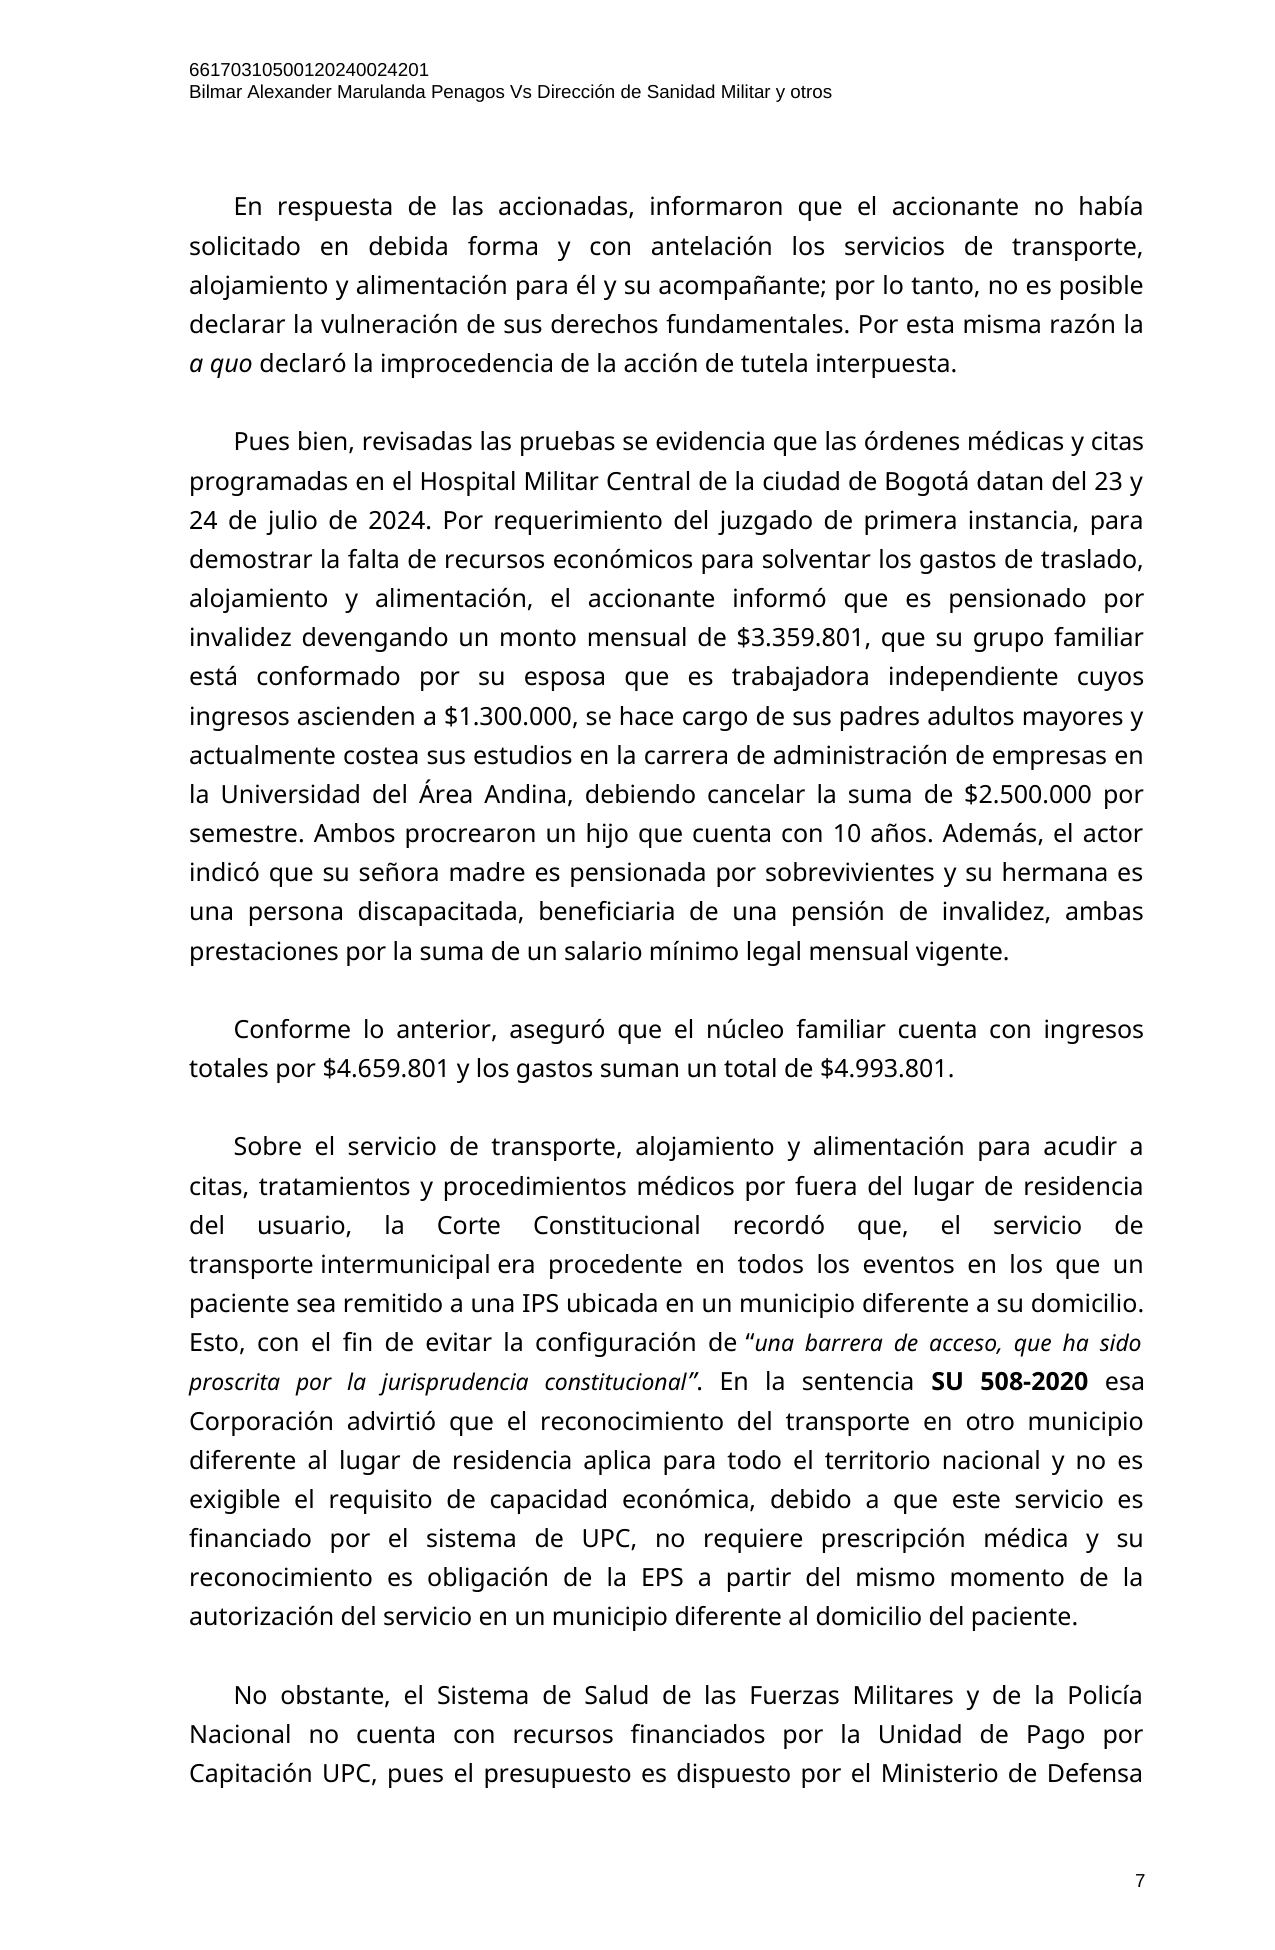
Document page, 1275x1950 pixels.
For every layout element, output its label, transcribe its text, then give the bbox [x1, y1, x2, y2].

text En respuesta de las accionadas, informaron que el accionante no había solicitado en debida forma y con antelación los servicios de transporte, alojamiento y alimentación para él y su acompañante; por lo tanto, no es posible declarar la vulneración de sus derechos fundamentales. Por esta misma razón la a quo declaró la improcedencia de la acción de tutela interpuesta. [189, 189, 1145, 380]
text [189, 1677, 1145, 1790]
text Sobre el servicio de transporte, alojamiento y alimentación para acudir a citas, tratamientos y procedimientos médicos por fuera del lugar de residencia del usuario, la Corte Constitucional recordó que, el servicio de transporte intermunicipal era procedente en todos los eventos en los que un paciente sea remitido a una IPS ubicada en un municipio diferente a su domicilio. Esto, con el fin de evitar la configuración de “una barrera de acceso, que ha sido proscrita por la jurisprudencia constitucional”. En la sentencia SU 508-2020 esa Corporación advirtió que el reconocimiento del transporte en otro municipio diferente al lugar de residencia aplica para todo el territorio nacional y no es exigible el requisito de capacidad económica, debido a que este servicio es financiado por el sistema de UPC, no requiere prescripción médica y su reconocimiento es obligación de la EPS a partir del mismo momento de la autorización del servicio en un municipio diferente al domicilio del paciente. [189, 1129, 1145, 1633]
text Pues bien, revisadas las pruebas se evidencia que las órdenes médicas y citas programadas en el Hospital Militar Central de la ciudad de Bogotá datan del 23 y 24 de julio de 2024. Por requerimiento del juzgado de primera instancia, para demostrar la falta de recursos económicos para solventar los gastos de traslado, alojamiento y alimentación, el accionante informó que es pensionado por invalidez devengando un monto mensual de $3.359.801, que su grupo familiar está conformado por su esposa que es trabajadora independiente cuyos ingresos ascienden a $1.300.000, se hace cargo de sus padres adultos mayores y actualmente costea sus estudios en la carrera de administración de empresas en la Universidad del Área Andina, debiendo cancelar la suma de $2.500.000 por semestre. Ambos procrearon un hijo que cuenta con 10 años. Además, el actor indicó que su señora madre es pensionada por sobrevivientes y su hermana es una persona discapacitada, beneficiaria de una pensión de invalidez, ambas prestaciones por la suma de un salario mínimo legal mensual vigente. [189, 424, 1145, 967]
text Conforme lo anterior, aseguró que el núcleo familiar cuenta con ingresos totales por $4.659.801 y los gastos suman un total de $4.993.801. [189, 1011, 1145, 1085]
